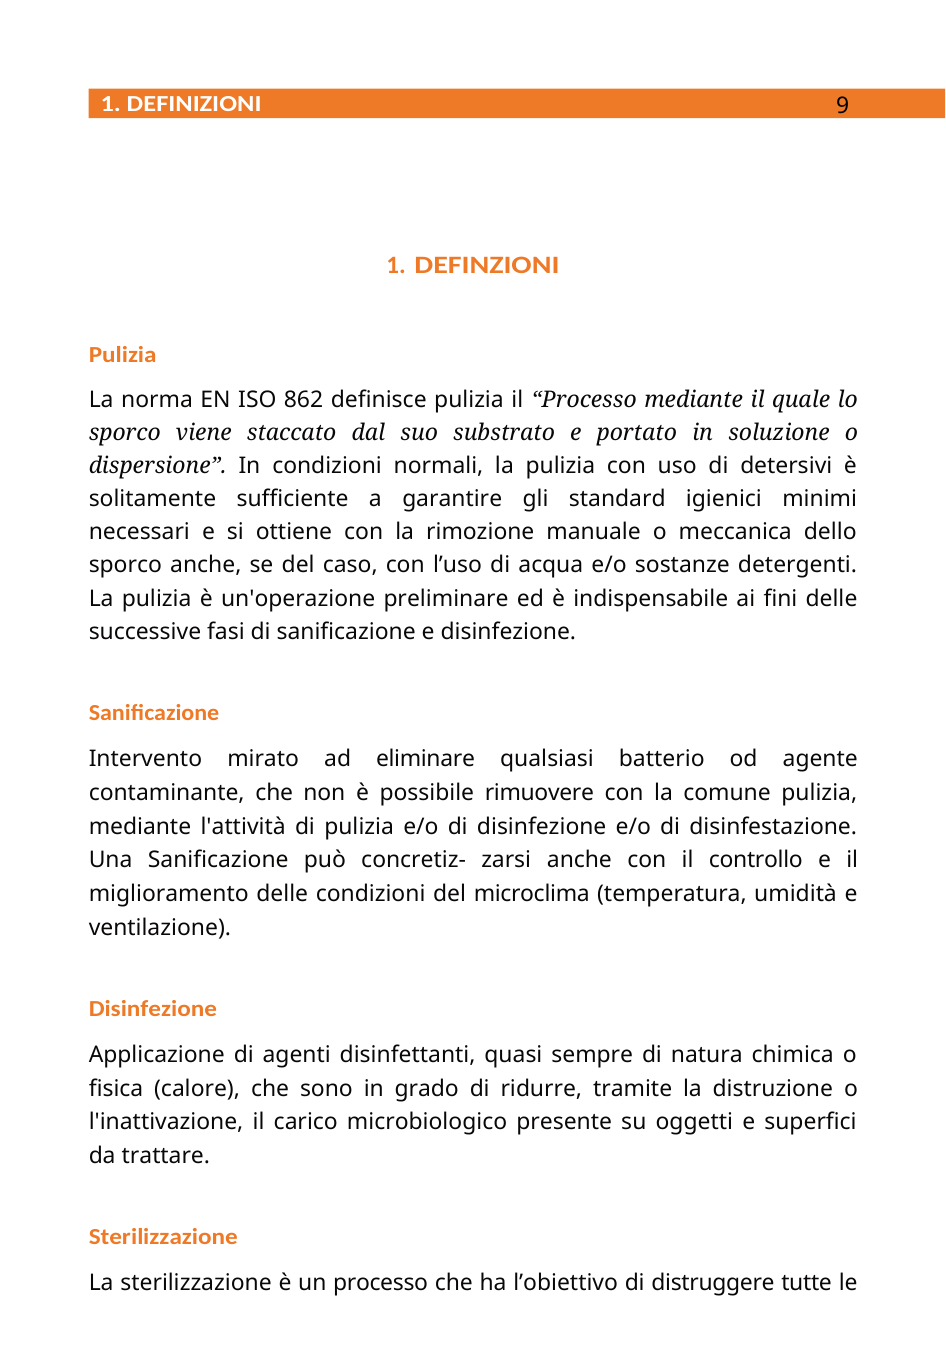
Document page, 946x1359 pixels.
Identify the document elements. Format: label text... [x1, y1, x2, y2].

subtitle Sanificazione [88, 698, 946, 726]
subtitle Disinfezione [88, 994, 946, 1022]
text La norma EN ISO 862 definisce pulizia il “Processo mediante il quale lo sporco viene staccato dal suo substrato e portato in soluzione o dispersione”. In condizioni normali, la pulizia con uso di detersivi è solitamente sufficiente a garantire gli standard igienici minimi necessari e si ottiene con la rimozione manuale o meccanica dello sporco anche, se del caso, con l’uso di acqua e/o sostanze detergenti. La pulizia è un'operazione preliminare ed è indispensabile ai fini delle successive fasi di sanificazione e disinfezione. [88, 383, 858, 646]
subtitle Sterilizzazione [88, 1222, 946, 1250]
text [88, 1266, 857, 1297]
text Intervento mirato ad eliminare qualsiasi batterio od agente contaminante, che non è possibile rimuovere con la comune pulizia, mediante l'attività di pulizia e/o di disinfezione e/o di disinfestazione. Una Sanificazione può concretiz- zarsi anche con il controllo e il miglioramento delle condizioni del microclima (temperatura, umidità e ventilazione). [88, 742, 858, 942]
text Applicazione di agenti disinfettanti, quasi sempre di natura chimica o fisica (calore), che sono in grado di ridurre, tramite la distruzione o l'inattivazione, il carico microbiologico presente su oggetti e superfici da trattare. [88, 1038, 858, 1170]
subtitle DEFINZIONI [386, 249, 946, 279]
subtitle Pulizia [88, 340, 946, 368]
